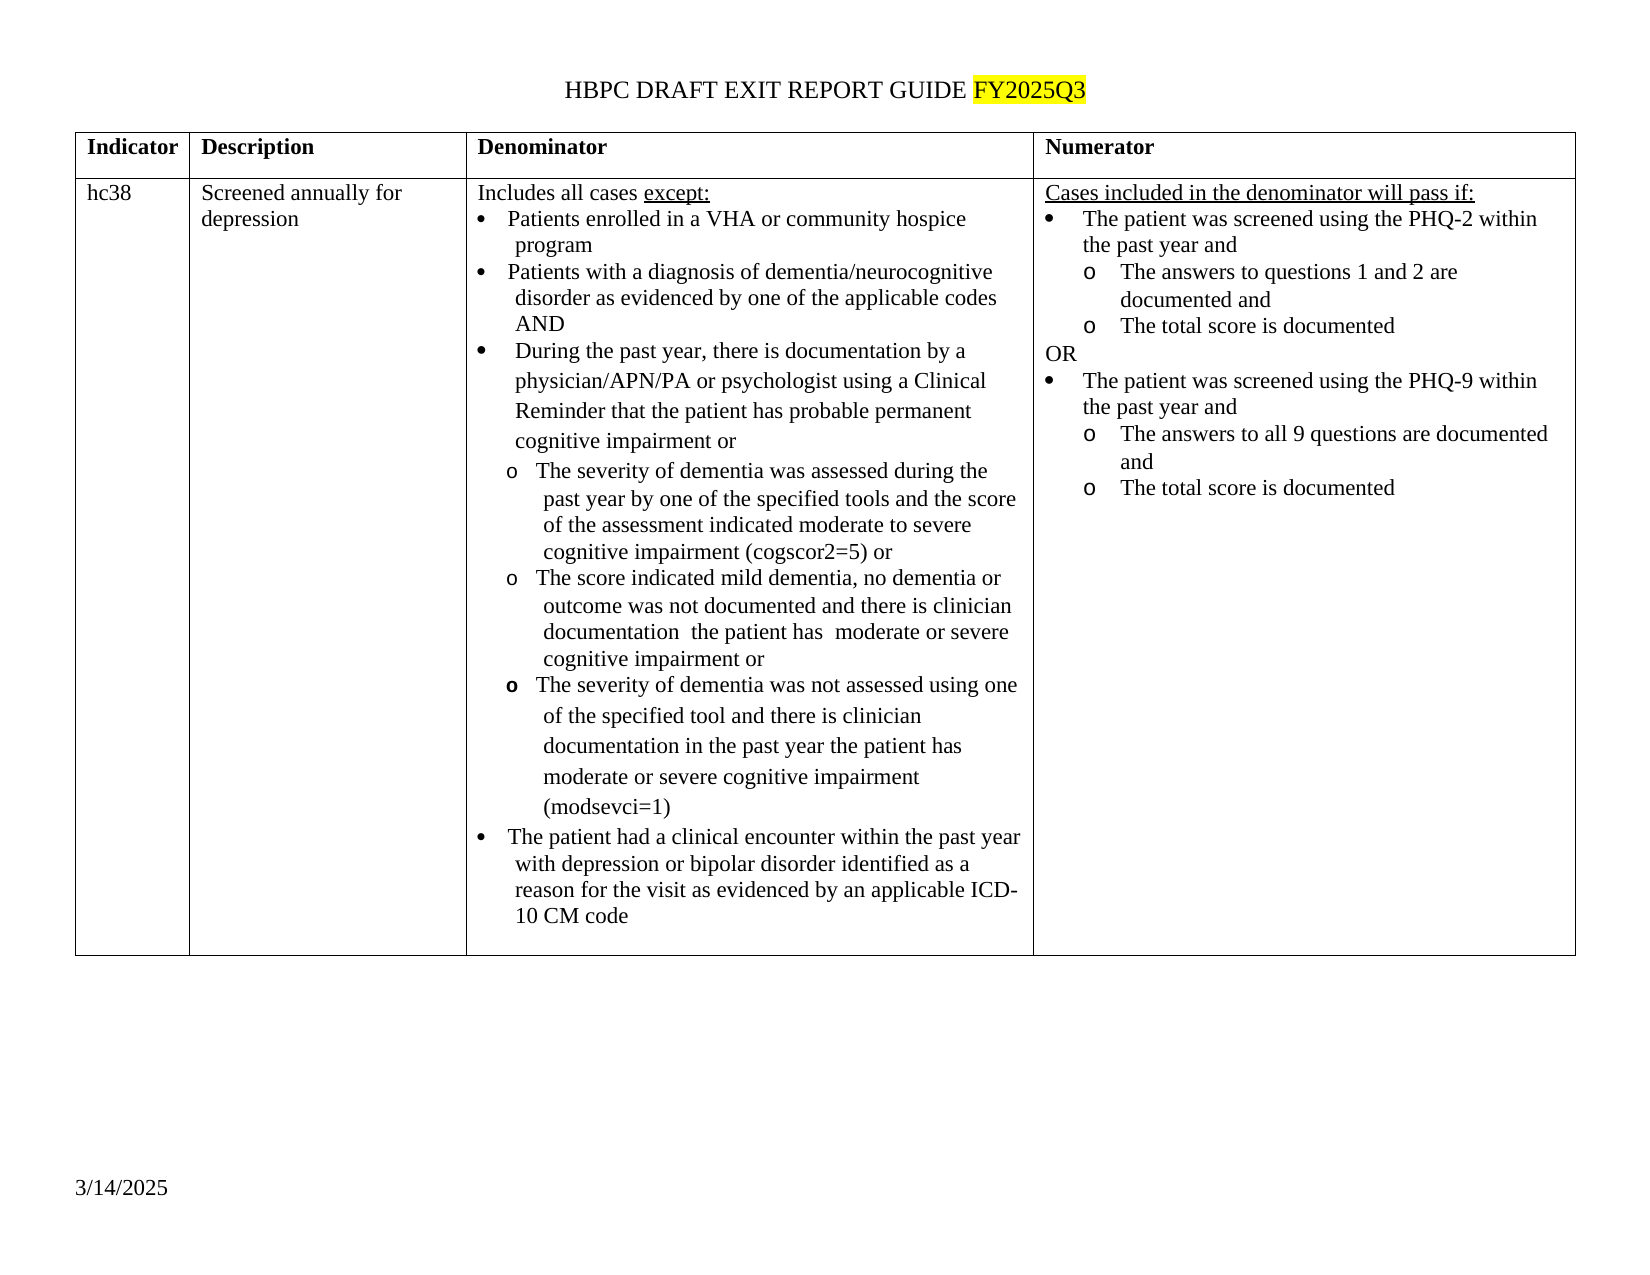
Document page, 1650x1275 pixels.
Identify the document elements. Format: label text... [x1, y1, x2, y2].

table_cell hc38 [76, 179, 189, 955]
table_header Numerator [1034, 133, 1575, 178]
table_header Description [190, 133, 466, 178]
table_cell Cases included in the denominator will pass if: The patient was screened using the PHQ-2 within the past year and The answers to questions 1 and 2 are documented and The total score is documented OR The patient was screened using the PHQ-9 within the past year and The answers to all 9 questions are documented and The total score is documented [1034, 179, 1575, 955]
table_cell Includes all cases except: Patients enrolled in a VHA or community hospice program Patients with a diagnosis of dementia/neurocognitive disorder as evidenced by one of the applicable codes AND During the past year, there is documentation by a physician/APN/PA or psychologist using a Clinical Reminder that the patient has probable permanent cognitive impairment or The severity of dementia was assessed during the past year by one of the specified tools and the score of the assessment indicated moderate to severe cognitive impairment (cogscor2=5) or The score indicated mild dementia, no dementia or outcome was not documented and there is clinician documentation the patient has moderate or severe cognitive impairment or The severity of dementia was not assessed using one of the specified tool and there is clinician documentation in the past year the patient has moderate or severe cognitive impairment (modsevci=1) The patient had a clinical encounter within the past year with depression or bipolar disorder identified as a reason for the visit as evidenced by an applicable ICD-10 CM code [467, 179, 1033, 955]
table_cell Screened annually for depression [190, 179, 466, 955]
table_header Denominator [467, 133, 1033, 178]
table_header Indicator [76, 133, 189, 178]
